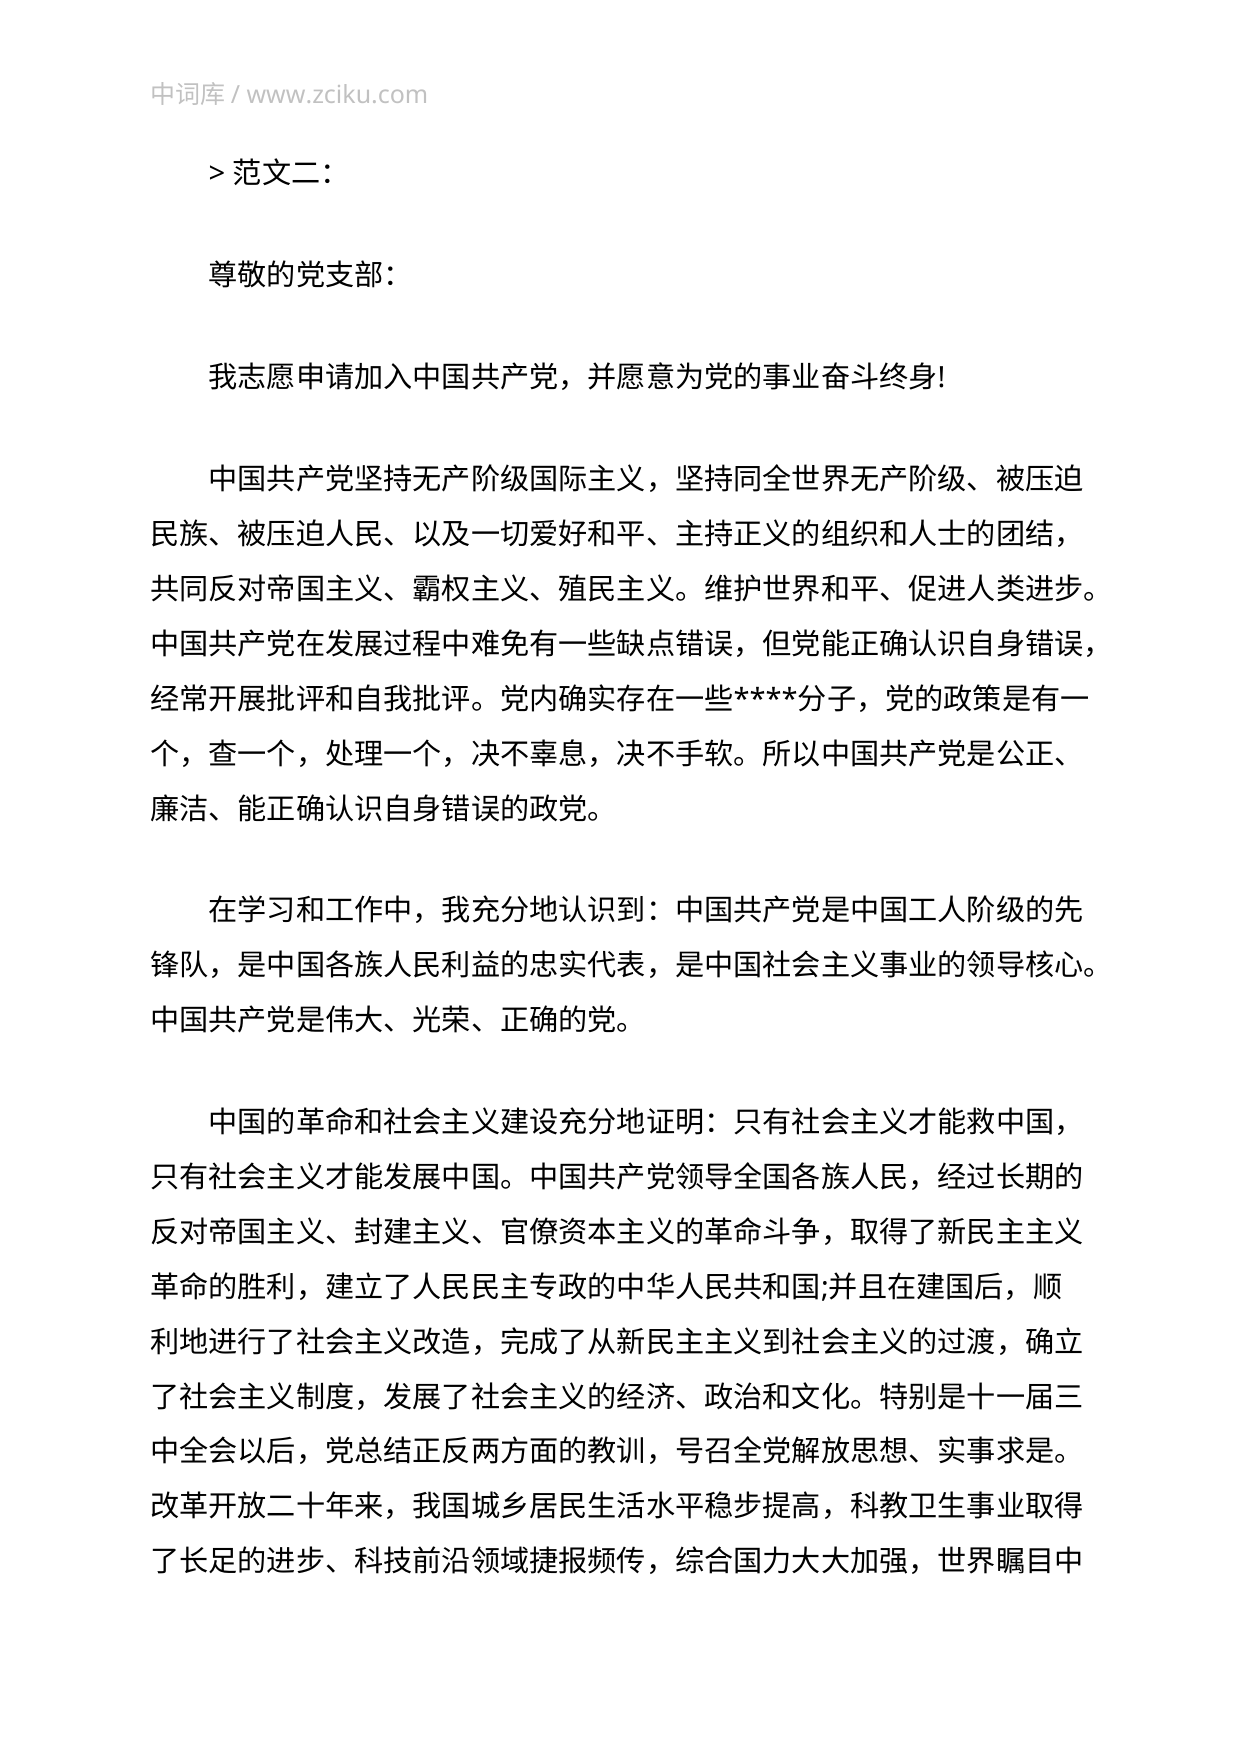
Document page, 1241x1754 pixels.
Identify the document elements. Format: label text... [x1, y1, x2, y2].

text > 范文二： [150, 150, 1090, 192]
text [150, 1098, 1090, 1580]
text 中国共产党坚持无产阶级国际主义，坚持同全世界无产阶级、被压迫民族、被压迫人民、以及一切爱好和平、主持正义的组织和人士的团结，共同反对帝国主义、霸权主义、殖民主义。维护世界和平、促进人类进步。中国共产党在发展过程中难免有一些缺点错误，但党能正确认识自身错误，经常开展批评和自我批评。党内确实存在一些****分子，党的政策是有一个，查一个，处理一个，决不辜息，决不手软。所以中国共产党是公正、廉洁、能正确认识自身错误的政党。 [150, 456, 1090, 827]
text 在学习和工作中，我充分地认识到：中国共产党是中国工人阶级的先锋队，是中国各族人民利益的忠实代表，是中国社会主义事业的领导核心。中国共产党是伟大、光荣、正确的党。 [150, 887, 1090, 1039]
text 尊敬的党支部： [150, 252, 1090, 294]
text 我志愿申请加入中国共产党，并愿意为党的事业奋斗终身! [150, 354, 1090, 396]
